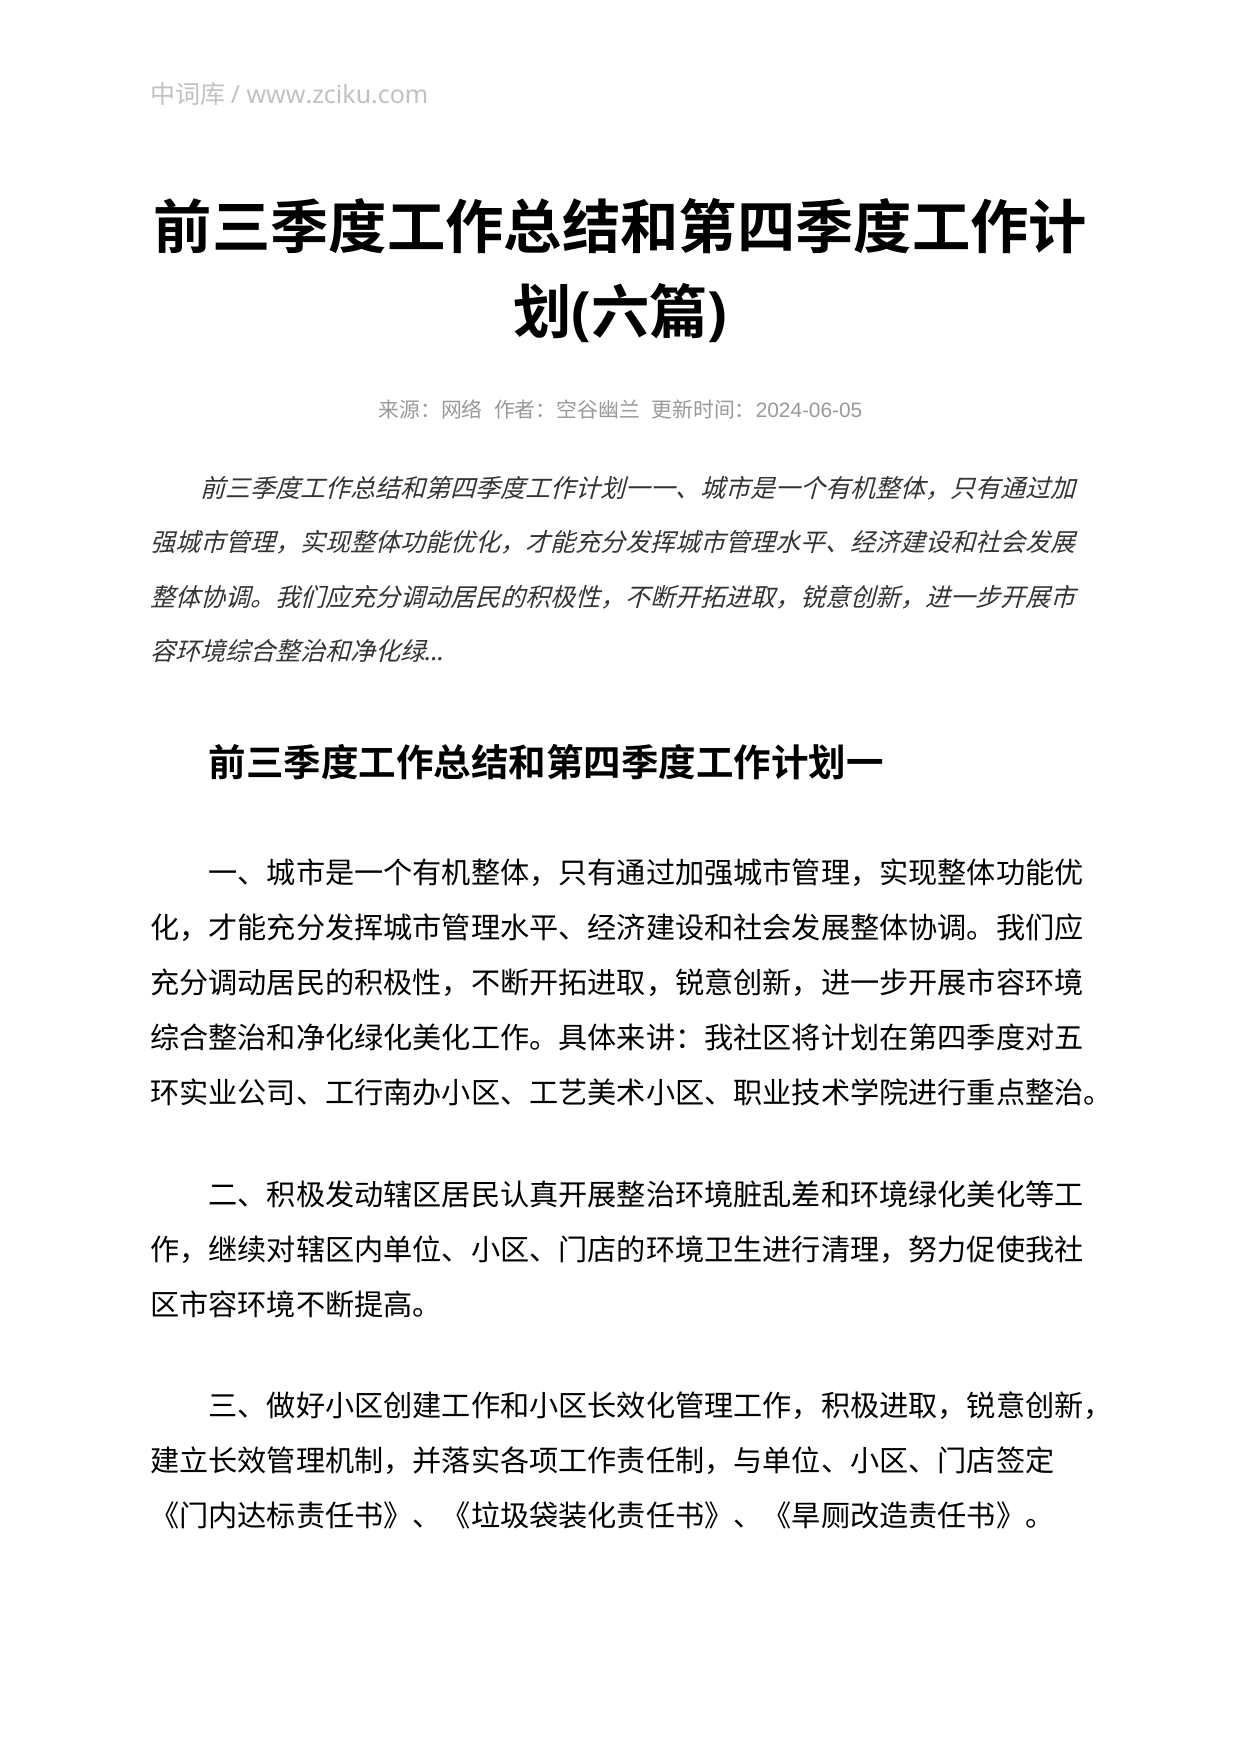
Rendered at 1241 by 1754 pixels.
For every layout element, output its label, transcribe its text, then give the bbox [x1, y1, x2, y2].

text 前三季度工作总结和第四季度工作计划一一、城市是一个有机整体，只有通过加强城市管理，实现整体功能优化，才能充分发挥城市管理水平、经济建设和社会发展整体协调。我们应充分调动居民的积极性，不断开拓进取，锐意创新，进一步开展市容环境综合整治和净化绿... [150, 468, 1090, 668]
text 二、积极发动辖区居民认真开展整治环境脏乱差和环境绿化美化等工作，继续对辖区内单位、小区、门店的环境卫生进行清理，努力促使我社区市容环境不断提高。 [150, 1171, 1090, 1323]
text 一、城市是一个有机整体，只有通过加强城市管理，实现整体功能优化，才能充分发挥城市管理水平、经济建设和社会发展整体协调。我们应充分调动居民的积极性，不断开拓进取，锐意创新，进一步开展市容环境综合整治和净化绿化美化工作。具体来讲：我社区将计划在第四季度对五环实业公司、工行南办小区、工艺美术小区、职业技术学院进行重点整治。 [150, 850, 1090, 1112]
text 来源：网络 作者：空谷幽兰 更新时间：2024-06-05 [150, 397, 1090, 421]
subtitle 前三季度工作总结和第四季度工作计划(六篇) [150, 181, 1090, 351]
text 前三季度工作总结和第四季度工作计划一 [150, 733, 1090, 787]
text 三、做好小区创建工作和小区长效化管理工作，积极进取，锐意创新，建立长效管理机制，并落实各项工作责任制，与单位、小区、门店签定《门内达标责任书》、《垃圾袋装化责任书》、《旱厕改造责任书》。 [150, 1383, 1090, 1535]
